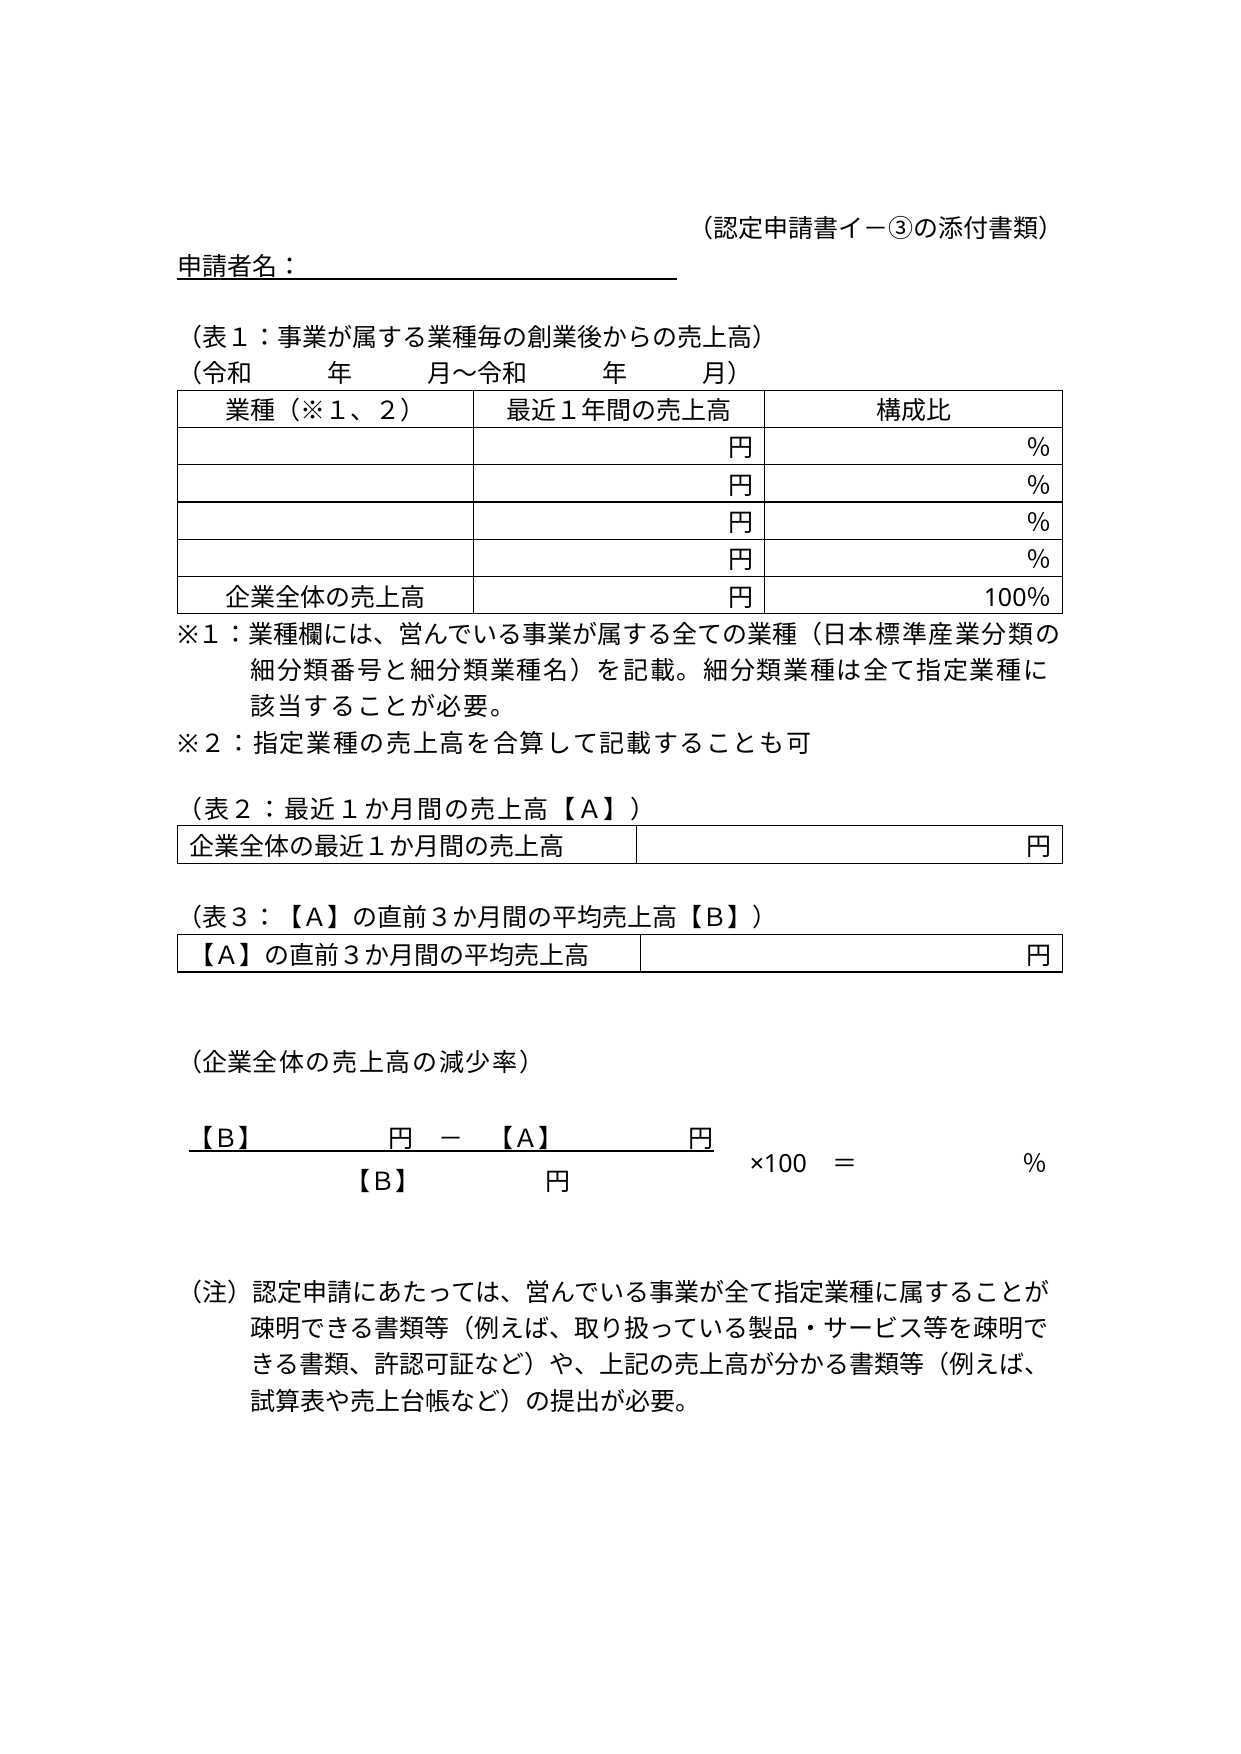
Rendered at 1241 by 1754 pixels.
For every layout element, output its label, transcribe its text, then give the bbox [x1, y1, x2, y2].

table_header 最近１年間の売上高 [474, 391, 764, 427]
table_cell 企業全体の売上高 [178, 577, 473, 613]
text ※１：業種欄には、営んでいる事業が属する全ての業種（日本標準産業分類の細分類番号と細分類業種名）を記載。細分類業種は全て指定業種に該当することが必要。 [177, 614, 1063, 723]
table_cell 円 [474, 540, 764, 576]
table_cell ％ [765, 428, 1062, 464]
text （令和 年 月～令和 年 月） [177, 353, 1063, 389]
table_cell 円 [474, 503, 764, 539]
table_header ％ [886, 1117, 1063, 1204]
table_cell ％ [765, 465, 1062, 501]
table_cell [178, 428, 473, 464]
table_header 業種（※１、２） [178, 391, 473, 427]
table_cell 円 [474, 428, 764, 464]
table_cell ％ [765, 503, 1062, 539]
table_header 【Ａ】の直前３か月間の平均売上高 [178, 935, 640, 971]
text （企業全体の売上高の減少率） [177, 1041, 1063, 1079]
table_cell ％ [765, 540, 1062, 576]
table_header 円 [641, 935, 1062, 971]
table_header 円 [637, 826, 1062, 863]
text （認定申請書イ－③の添付書類） [177, 207, 1063, 245]
text ※２：指定業種の売上高を合算して記載することも可 [177, 723, 1063, 759]
table_cell 円 [474, 465, 764, 501]
text （表３：【Ａ】の直前３か月間の平均売上高【Ｂ】） [177, 898, 1063, 934]
text （表１：事業が属する業種毎の創業後からの売上高） [177, 317, 1063, 353]
text （注）認定申請にあたっては、営んでいる事業が全て指定業種に属することが疎明できる書類等（例えば、取り扱っている製品・サービス等を疎明できる書類、許認可証など）や、上記の売上高が分かる書類等（例えば、試算表や売上台帳など）の提出が必要。 [177, 1272, 1063, 1417]
table_cell 100％ [765, 577, 1062, 613]
text （表２：最近１か月間の売上高【Ａ】） [177, 789, 1063, 825]
table_cell 【Ｂ】 円 [177, 1159, 738, 1204]
table_header ×100 ＝ [738, 1117, 886, 1204]
table_header 企業全体の最近１か月間の売上高 [178, 826, 636, 863]
table_header 構成比 [765, 391, 1062, 427]
table_header 【Ｂ】 円 － 【Ａ】 円 [177, 1117, 738, 1159]
table_cell [178, 465, 473, 501]
table_cell [178, 503, 473, 539]
text 申請者名： [177, 245, 1063, 283]
table_cell 円 [474, 577, 764, 613]
table_cell [178, 540, 473, 576]
